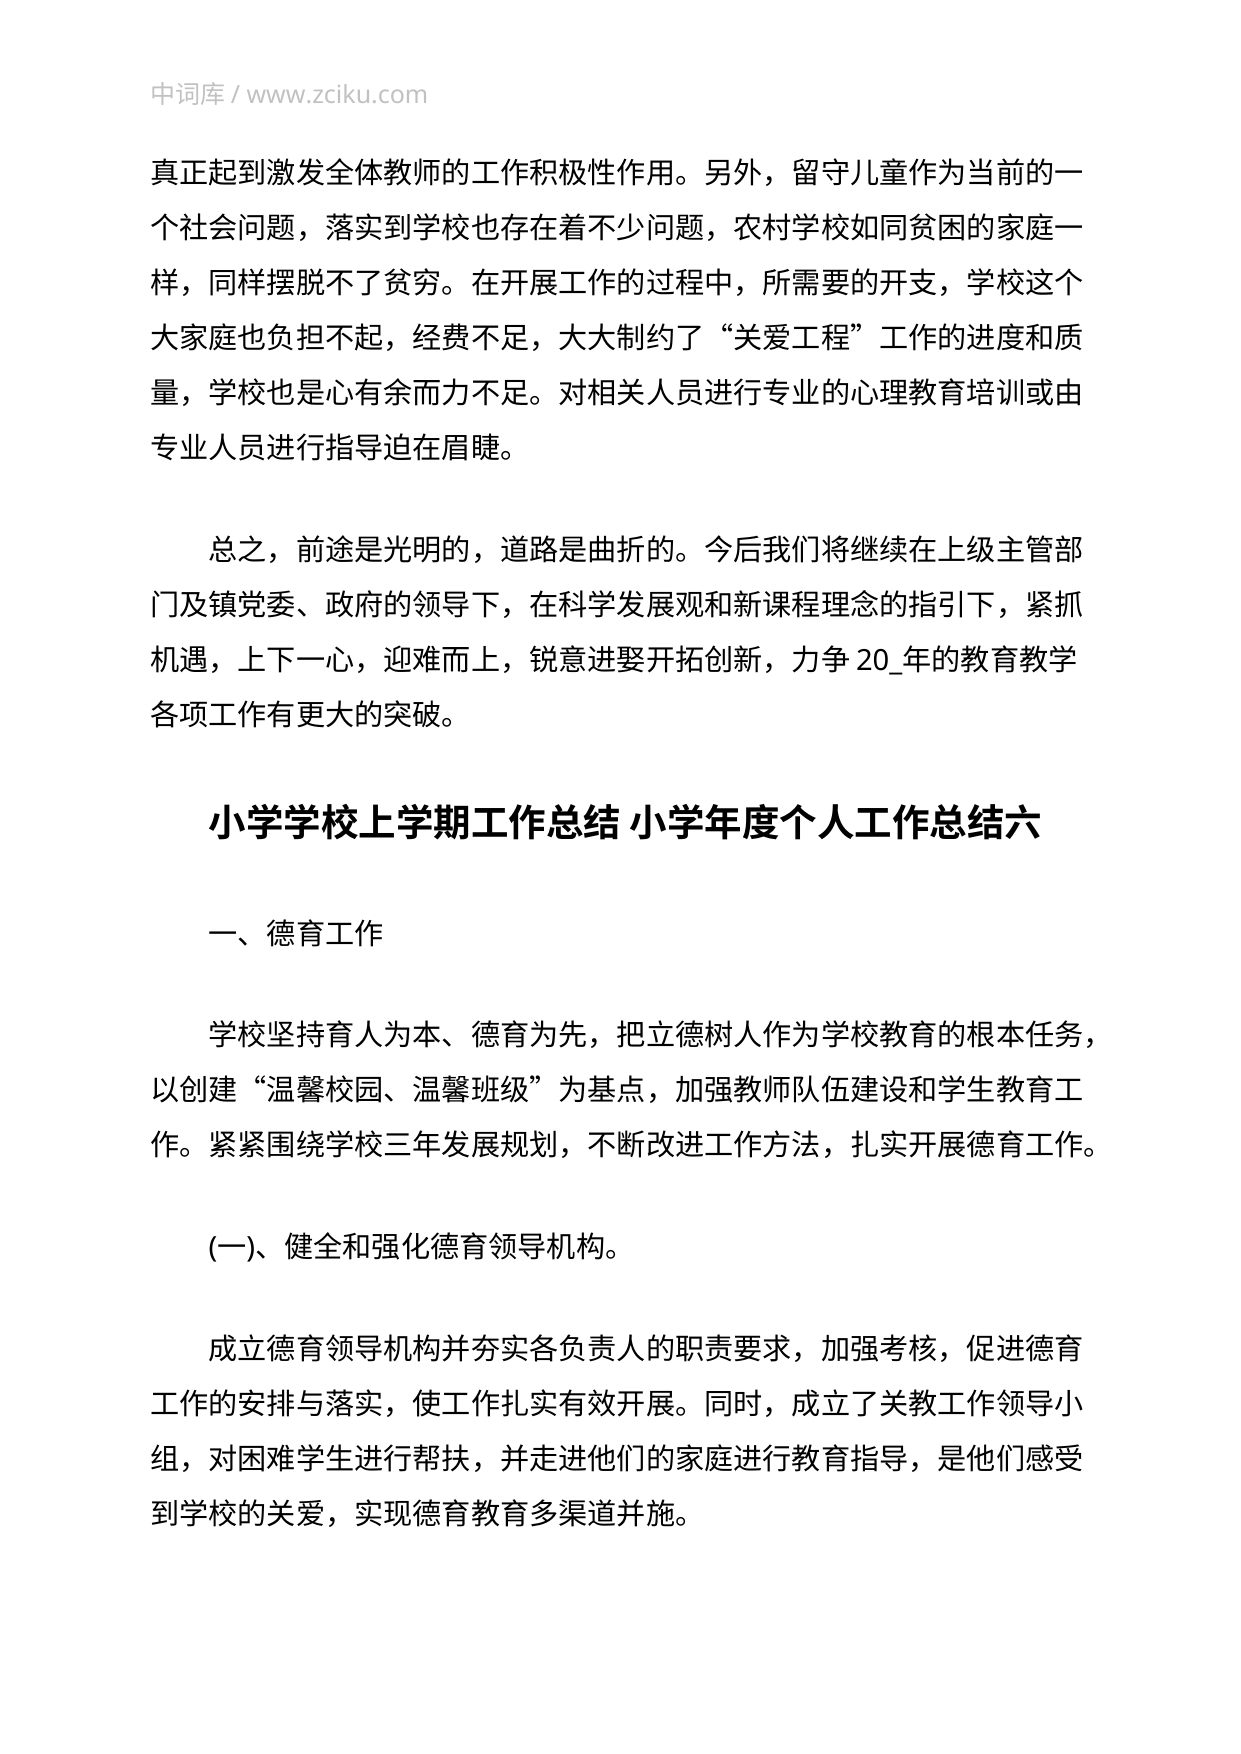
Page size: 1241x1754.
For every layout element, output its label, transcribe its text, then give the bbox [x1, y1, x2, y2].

text (一)、健全和强化德育领导机构。 [150, 1223, 1090, 1266]
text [150, 150, 1090, 467]
text 成立德育领导机构并夯实各负责人的职责要求，加强考核，促进德育工作的安排与落实，使工作扎实有效开展。同时，成立了关教工作领导小组，对困难学生进行帮扶，并走进他们的家庭进行教育指导，是他们感受到学校的关爱，实现德育教育多渠道并施。 [150, 1326, 1090, 1532]
text 一、德育工作 [150, 910, 1090, 952]
text 总之，前途是光明的，道路是曲折的。今后我们将继续在上级主管部门及镇党委、政府的领导下，在科学发展观和新课程理念的指引下，紧抓机遇，上下一心，迎难而上，锐意进娶开拓创新，力争20_年的教育教学各项工作有更大的突破。 [150, 526, 1090, 733]
text 学校坚持育人为本、德育为先，把立德树人作为学校教育的根本任务，以创建“温馨校园、温馨班级”为基点，加强教师队伍建设和学生教育工作。紧紧围绕学校三年发展规划，不断改进工作方法，扎实开展德育工作。 [150, 1012, 1090, 1164]
text 小学学校上学期工作总结 小学年度个人工作总结六 [150, 793, 1090, 847]
